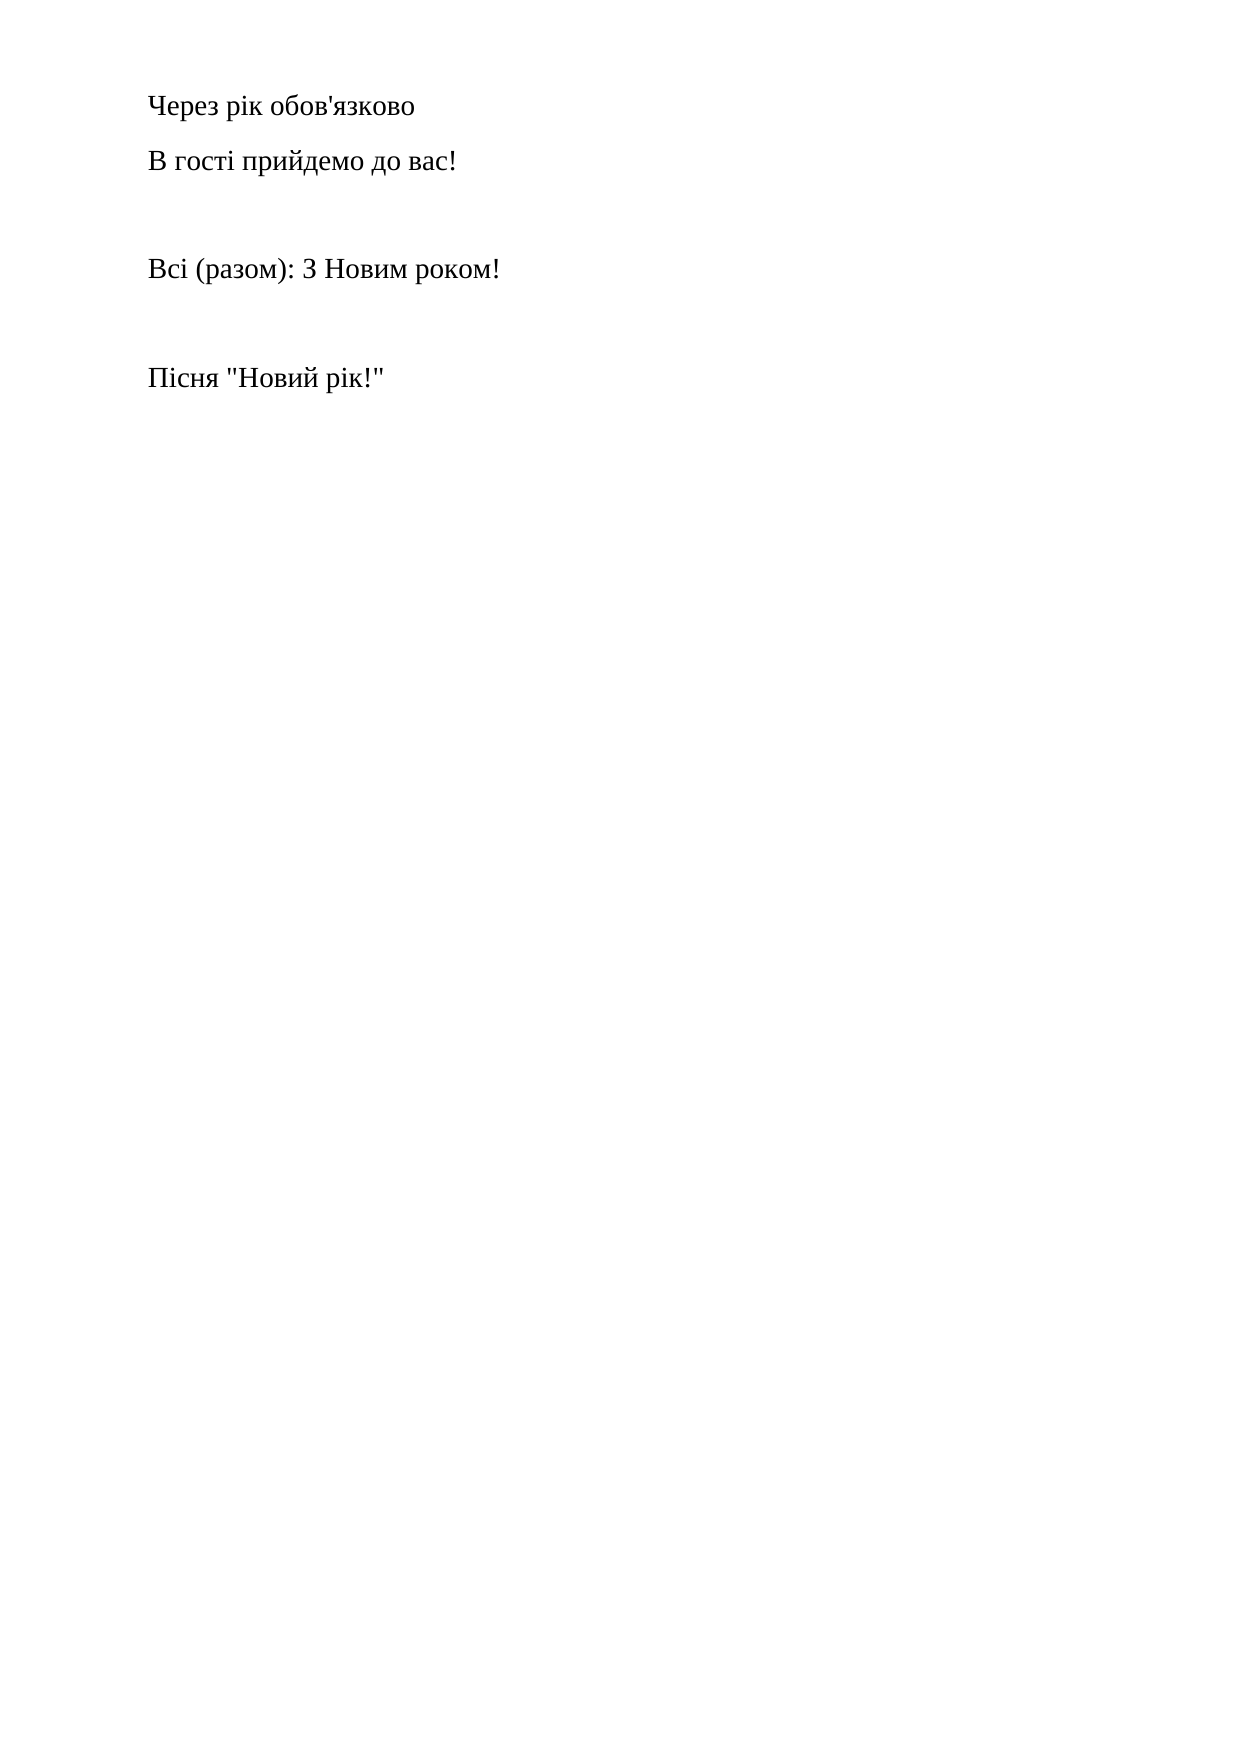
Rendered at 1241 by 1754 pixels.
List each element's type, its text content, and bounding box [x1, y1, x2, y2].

text Пісня "Новий рік!" [148, 360, 1152, 394]
text Всі (разом): З Новим роком! [148, 252, 1152, 285]
text В гості прийдемо до вас! [148, 143, 1152, 176]
text Через рік обов'язково [148, 88, 1152, 122]
